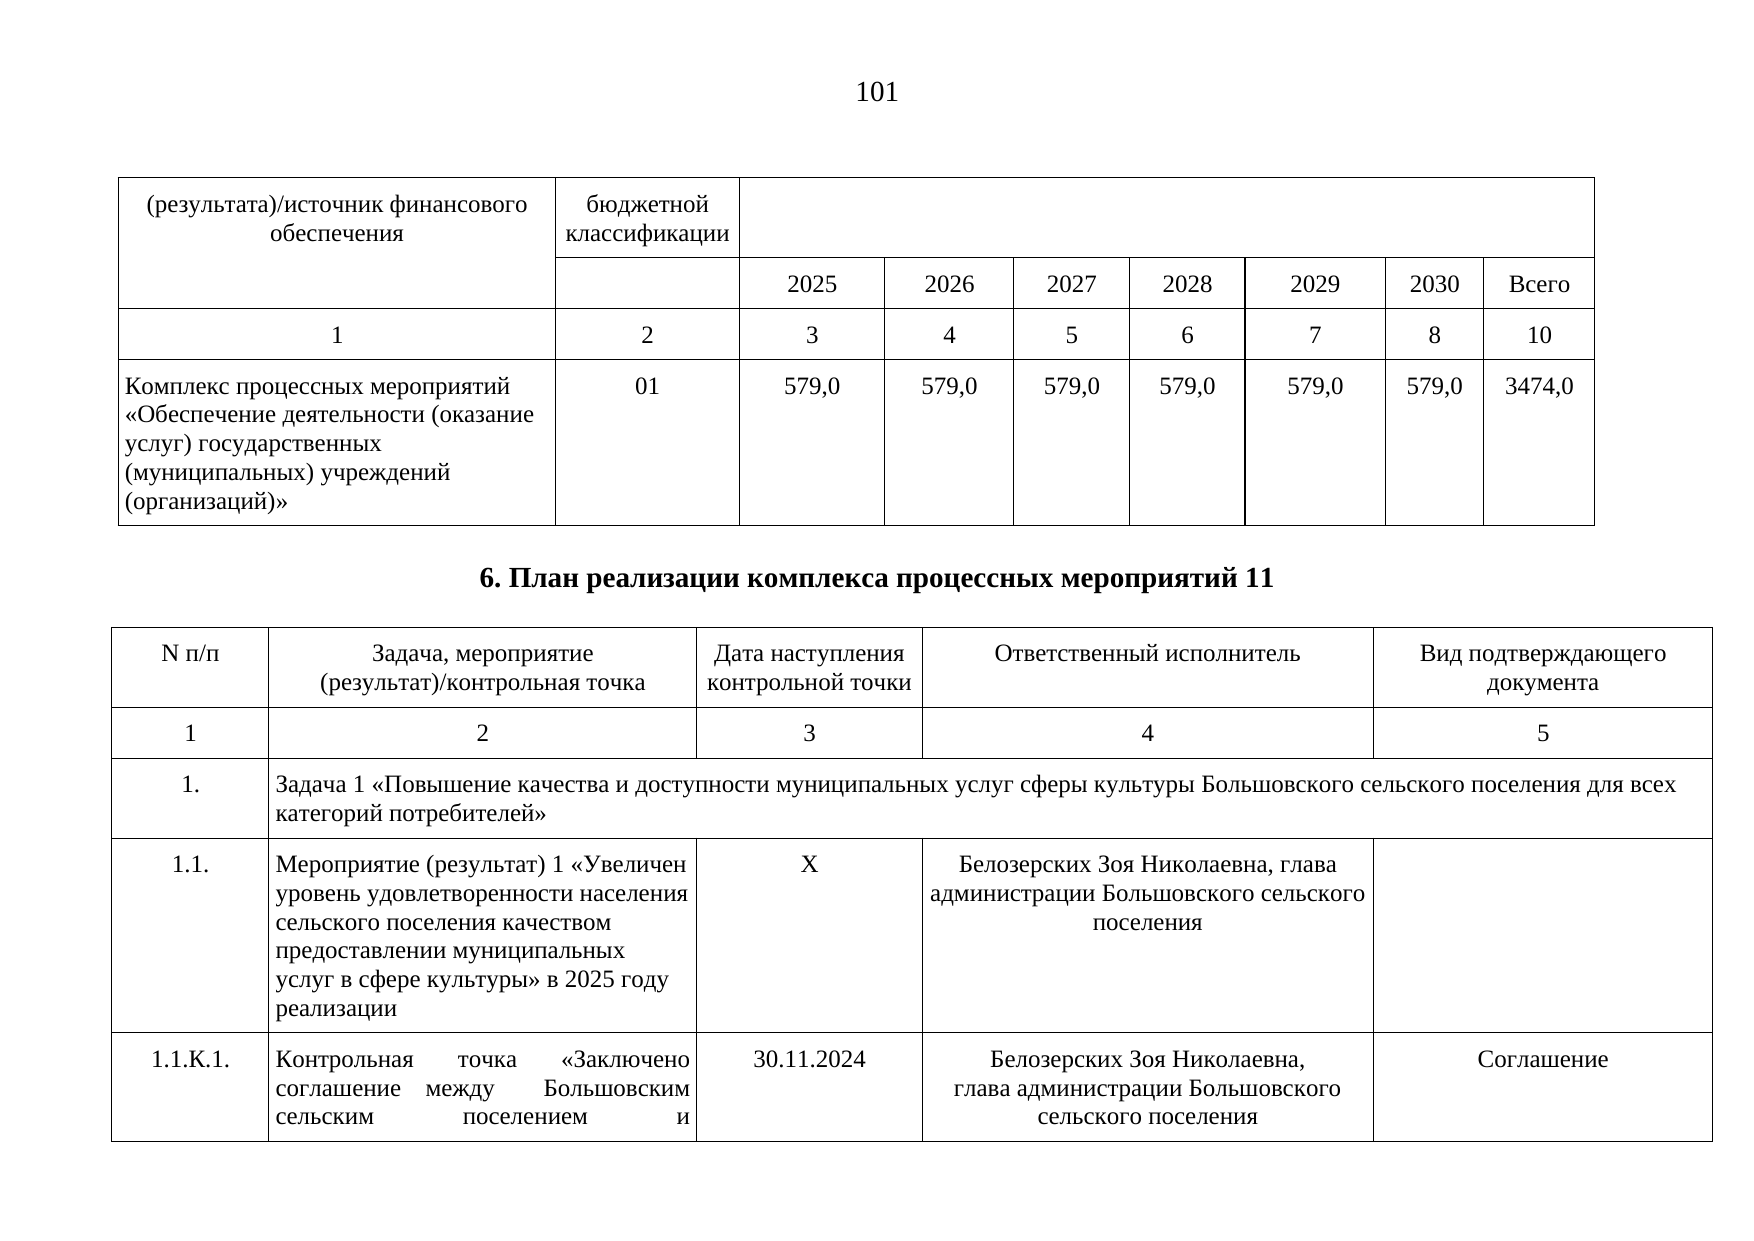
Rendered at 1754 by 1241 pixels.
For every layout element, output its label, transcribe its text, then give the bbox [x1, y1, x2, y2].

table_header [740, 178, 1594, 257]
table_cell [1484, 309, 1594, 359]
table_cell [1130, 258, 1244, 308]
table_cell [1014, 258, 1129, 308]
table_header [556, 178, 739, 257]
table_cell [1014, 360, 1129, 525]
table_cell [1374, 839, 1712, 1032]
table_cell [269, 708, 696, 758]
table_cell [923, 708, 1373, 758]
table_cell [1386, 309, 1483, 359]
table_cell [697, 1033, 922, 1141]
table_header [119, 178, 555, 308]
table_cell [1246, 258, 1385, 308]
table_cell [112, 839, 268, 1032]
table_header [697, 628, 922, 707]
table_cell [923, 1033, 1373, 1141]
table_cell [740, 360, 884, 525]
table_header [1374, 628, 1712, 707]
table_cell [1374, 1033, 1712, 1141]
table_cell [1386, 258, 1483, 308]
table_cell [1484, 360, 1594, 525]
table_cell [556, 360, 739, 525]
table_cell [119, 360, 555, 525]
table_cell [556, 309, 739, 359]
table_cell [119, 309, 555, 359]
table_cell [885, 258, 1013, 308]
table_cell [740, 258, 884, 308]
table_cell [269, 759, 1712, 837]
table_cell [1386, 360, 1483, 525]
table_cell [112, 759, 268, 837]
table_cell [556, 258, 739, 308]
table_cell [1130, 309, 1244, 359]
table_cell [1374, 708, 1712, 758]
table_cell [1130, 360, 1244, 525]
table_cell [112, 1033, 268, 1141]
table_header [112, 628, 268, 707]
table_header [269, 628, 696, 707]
text 6. План реализации комплекса процессных мероприятий 11 [118, 560, 1636, 593]
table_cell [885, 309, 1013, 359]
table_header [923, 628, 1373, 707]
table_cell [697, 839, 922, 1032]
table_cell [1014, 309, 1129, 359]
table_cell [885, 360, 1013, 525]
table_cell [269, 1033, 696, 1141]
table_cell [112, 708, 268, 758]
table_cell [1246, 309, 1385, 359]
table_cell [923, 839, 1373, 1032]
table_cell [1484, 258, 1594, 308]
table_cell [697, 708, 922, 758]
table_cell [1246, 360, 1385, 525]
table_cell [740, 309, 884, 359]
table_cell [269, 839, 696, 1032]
